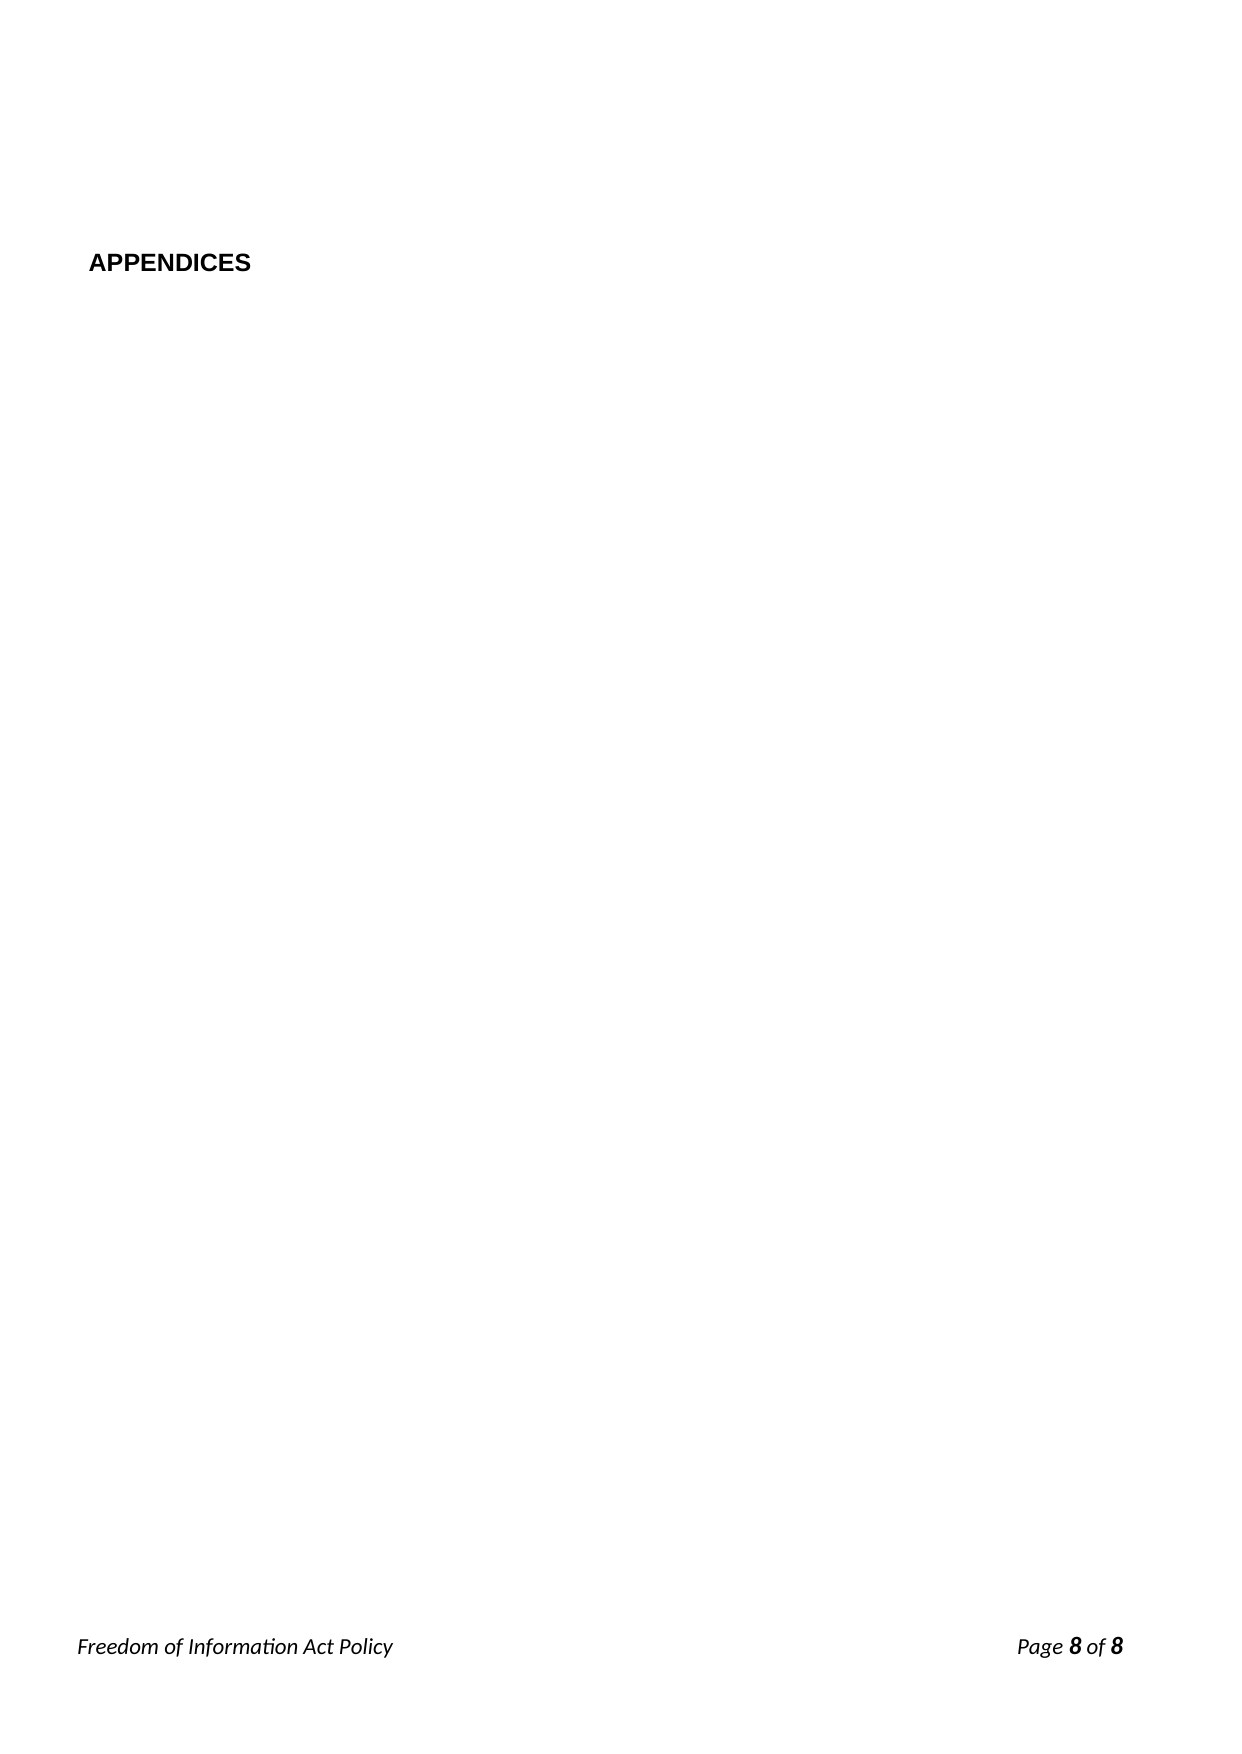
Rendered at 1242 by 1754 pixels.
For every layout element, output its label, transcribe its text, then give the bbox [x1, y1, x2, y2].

text APPENDICES [88, 248, 1125, 277]
